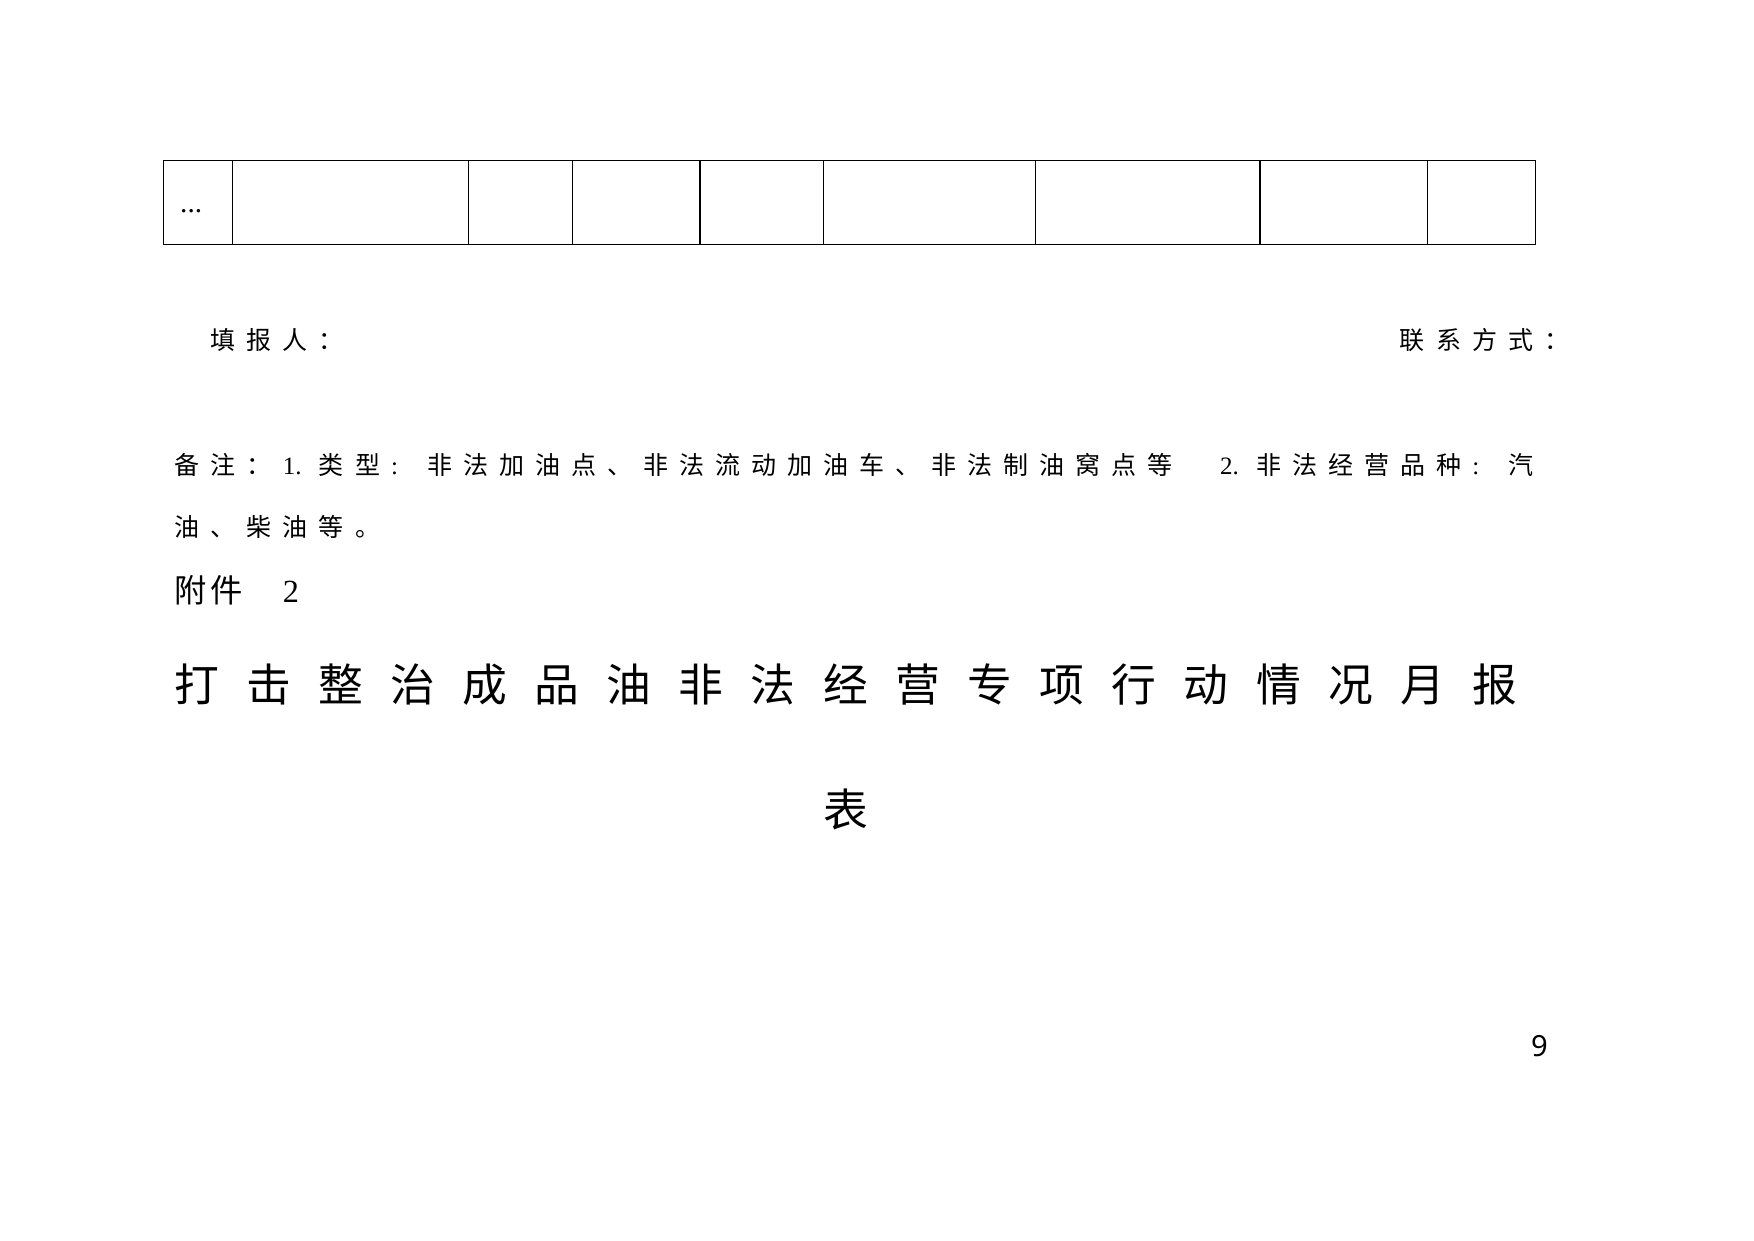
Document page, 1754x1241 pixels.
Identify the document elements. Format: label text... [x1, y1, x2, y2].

text 打击整治成品油非法经营专项行动情况月报表 [174, 619, 1544, 869]
table_cell [469, 161, 572, 243]
text 备注：1.类型:非法加油点、非法流动加油车、非法制油窝点等 2.非法经营品种:汽油、柴油等。 [174, 432, 1544, 557]
table_cell [1036, 161, 1259, 243]
text 填报人： 联系方式： [174, 307, 1544, 432]
table_cell [233, 161, 468, 243]
table_cell [701, 161, 823, 243]
table_cell [573, 161, 699, 243]
table_cell [1428, 161, 1535, 243]
table_cell [1261, 161, 1427, 243]
table_cell [824, 161, 1035, 243]
text 附件 2 [174, 557, 1544, 619]
table_cell ... [164, 161, 232, 243]
